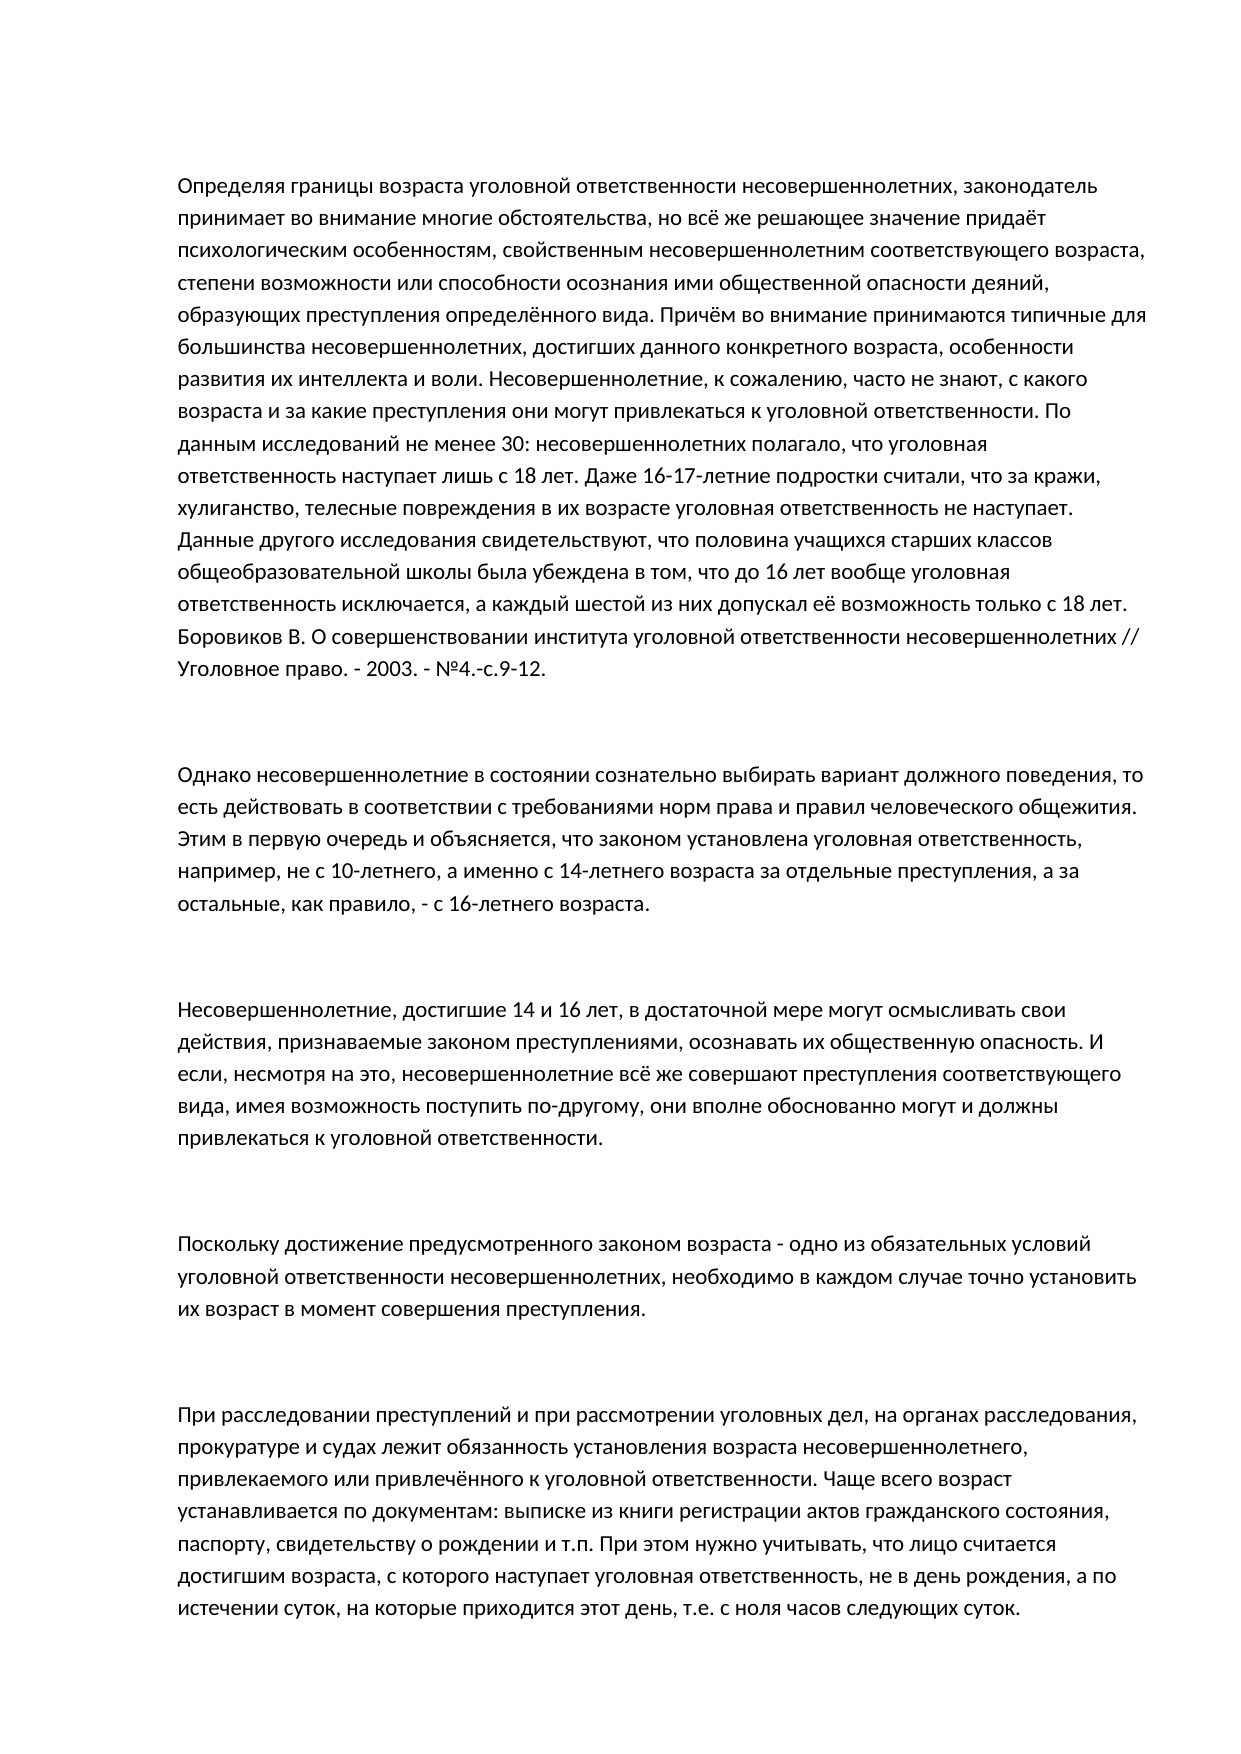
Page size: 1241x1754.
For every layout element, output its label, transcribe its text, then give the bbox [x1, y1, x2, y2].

text Поскольку достижение предусмотренного законом возраста - одно из обязательных условий уголовной ответственности несовершеннолетних, необходимо в каждом случае точно установить их возраст в момент совершения преступления. [177, 1229, 1152, 1322]
text Однако несовершеннолетние в состоянии сознательно выбирать вариант должного поведения, то есть действовать в соответствии с требованиями норм права и правил человеческого общежития. Этим в первую очередь и объясняется, что законом установлена уголовная ответственность, например, не с 10-летнего, а именно с 14-летнего возраста за отдельные преступления, а за остальные, как правило, - с 16-летнего возраста. [177, 760, 1152, 917]
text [177, 1400, 1152, 1621]
text Несовершеннолетние, достигшие 14 и 16 лет, в достаточной мере могут осмысливать свои действия, признаваемые законом преступлениями, осознавать их общественную опасность. И если, несмотря на это, несовершеннолетние всё же совершают преступления соответствующего вида, имея возможность поступить по-другому, они вполне обоснованно могут и должны привлекаться к уголовной ответственности. [177, 995, 1152, 1152]
text Определяя границы возраста уголовной ответственности несовершеннолетних, законодатель принимает во внимание многие обстоятельства, но всё же решающее значение придаёт психологическим особенностям, свойственным несовершеннолетним соответствующего возраста, степени возможности или способности осознания ими общественной опасности деяний, образующих преступления определённого вида. Причём во внимание принимаются типичные для большинства несовершеннолетних, достигших данного конкретного возраста, особенности развития их интеллекта и воли. Несовершеннолетние, к сожалению, часто не знают, с какого возраста и за какие преступления они могут привлекаться к уголовной ответственности. По данным исследований не менее 30: несовершеннолетних полагало, что уголовная ответственность наступает лишь с 18 лет. Даже 16-17-летние подростки считали, что за кражи, хулиганство, телесные повреждения в их возрасте уголовная ответственность не наступает. Данные другого исследования свидетельствуют, что половина учащихся старших классов общеобразовательной школы была убеждена в том, что до 16 лет вообще уголовная ответственность исключается, а каждый шестой из них допускал её возможность только с 18 лет. Боровиков В. О совершенствовании института уголовной ответственности несовершеннолетних // Уголовное право. - 2003. - №4.-с.9-12. [177, 171, 1152, 682]
